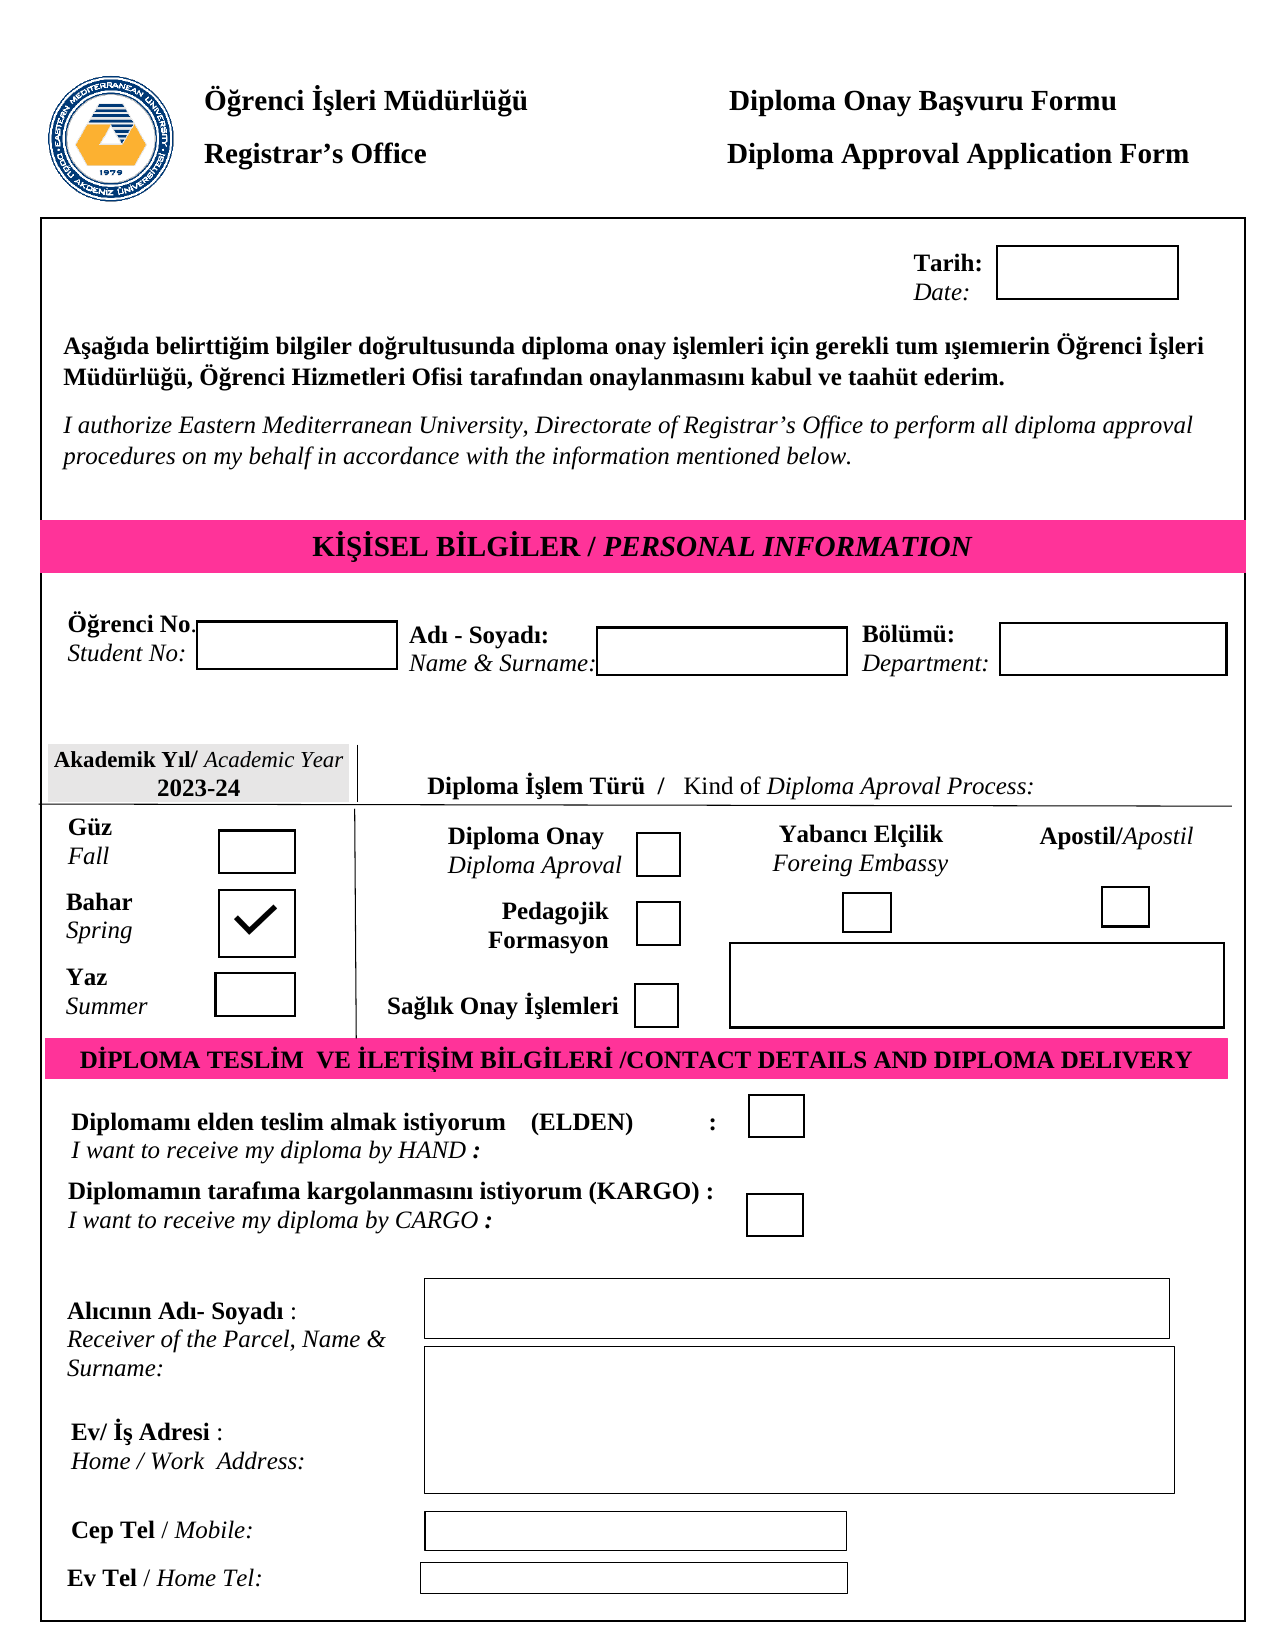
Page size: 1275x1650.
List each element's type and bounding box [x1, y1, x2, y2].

picture [233, 897, 278, 942]
picture [45, 73, 176, 204]
